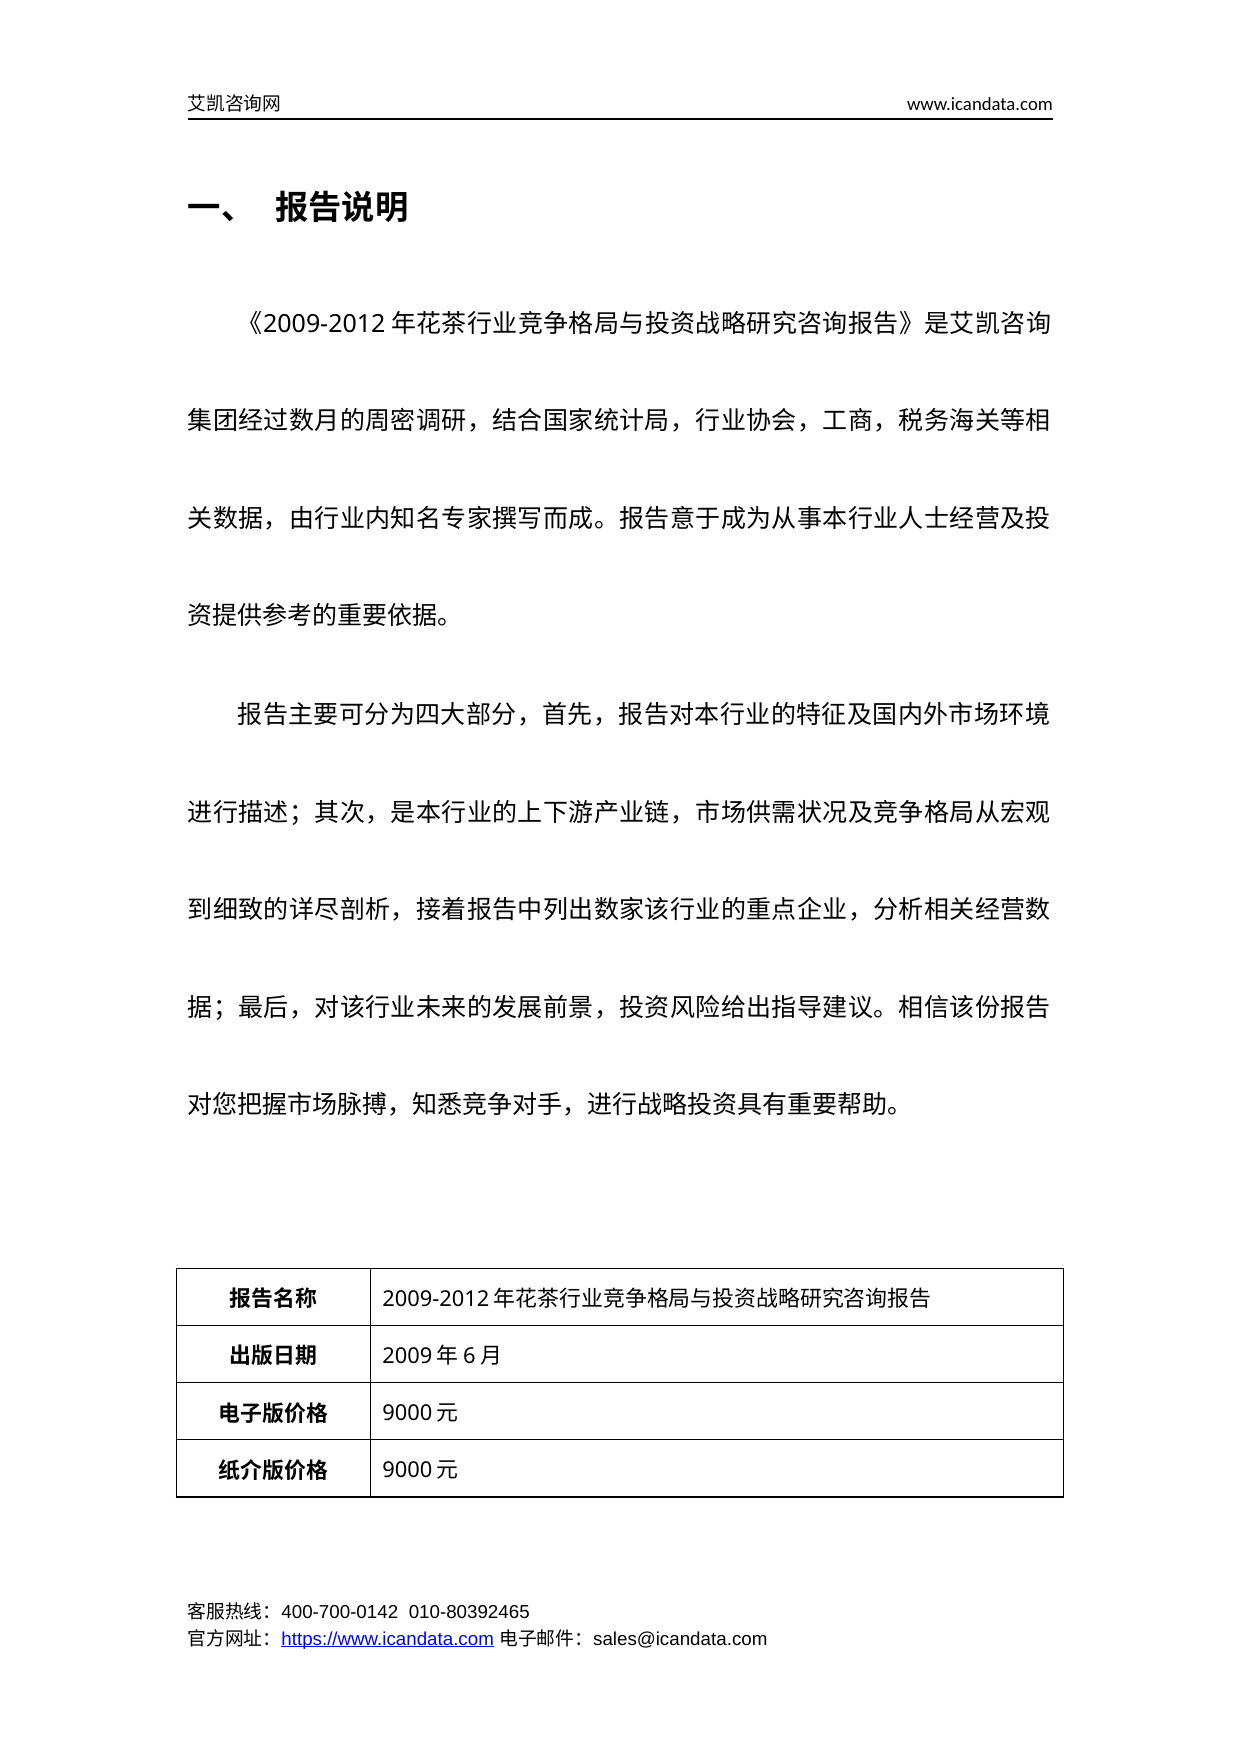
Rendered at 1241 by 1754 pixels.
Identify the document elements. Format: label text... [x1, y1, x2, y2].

table_cell 出版日期 [177, 1326, 370, 1382]
table_cell 2009年6月 [371, 1326, 1063, 1382]
text 报告主要可分为四大部分，首先，报告对本行业的特征及国内外市场环境进行描述；其次，是本行业的上下游产业链，市场供需状况及竞争格局从宏观到细致的详尽剖析，接着报告中列出数家该行业的重点企业，分析相关经营数据；最后，对该行业未来的发展前景，投资风险给出指导建议。相信该份报告对您把握市场脉搏，知悉竞争对手，进行战略投资具有重要帮助。 [187, 681, 1053, 1136]
table_header 2009-2012年花茶行业竞争格局与投资战略研究咨询报告 [371, 1269, 1063, 1325]
text 《2009-2012年花茶行业竞争格局与投资战略研究咨询报告》是艾凯咨询集团经过数月的周密调研，结合国家统计局，行业协会，工商，税务海关等相关数据，由行业内知名专家撰写而成。报告意于成为从事本行业人士经营及投资提供参考的重要依据。 [187, 289, 1053, 646]
subtitle 报告说明 [187, 172, 1053, 237]
table_cell 纸介版价格 [177, 1440, 370, 1496]
table_header 报告名称 [177, 1269, 370, 1325]
table_cell 9000元 [371, 1383, 1063, 1439]
table_cell 电子版价格 [177, 1383, 370, 1439]
table_cell 9000元 [371, 1440, 1063, 1496]
